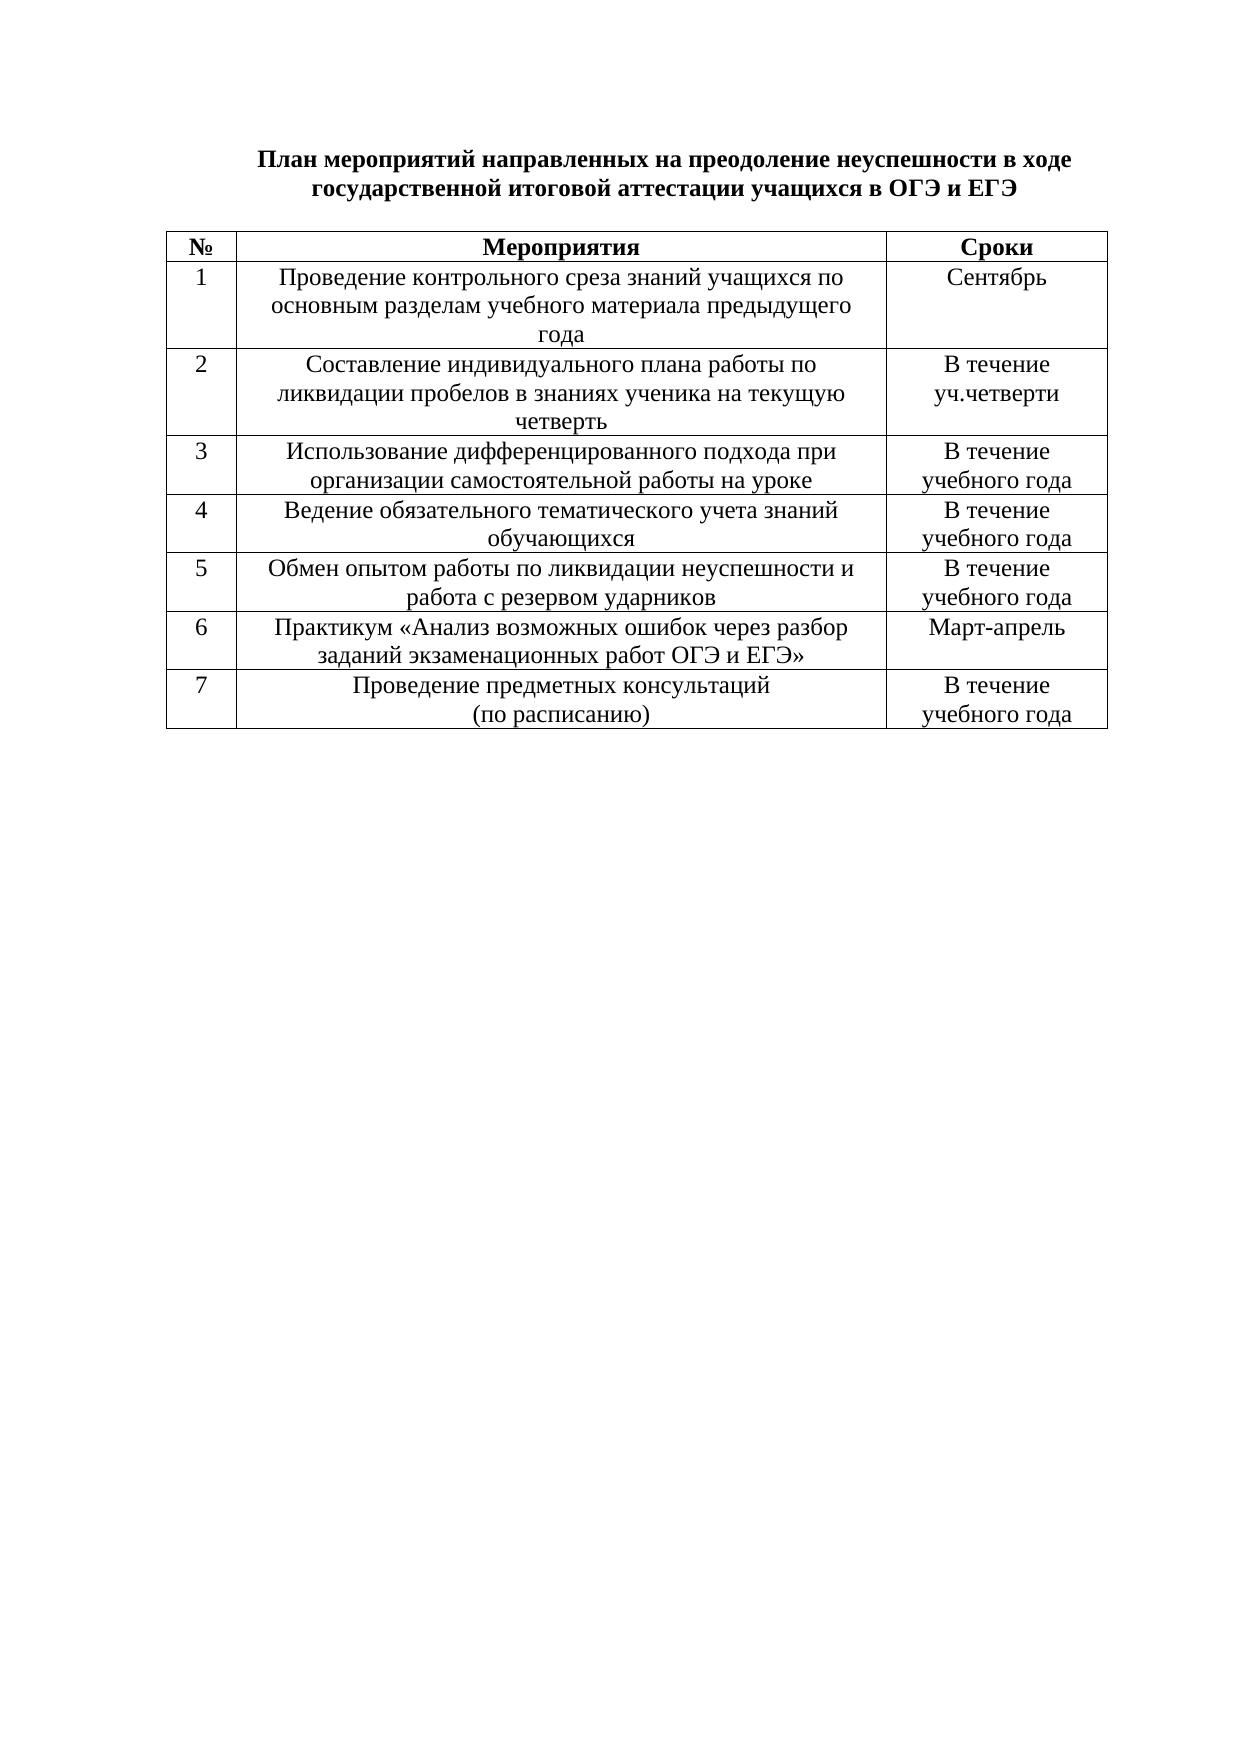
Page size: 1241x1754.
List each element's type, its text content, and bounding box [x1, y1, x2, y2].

table_cell Проведение контрольного среза знаний учащихся по основным разделам учебного материала предыдущего года [237, 262, 886, 348]
table_cell Составление индивидуального плана работы по ликвидации пробелов в знаниях ученика на текущую четверть [237, 349, 886, 435]
table_cell Практикум «Анализ возможных ошибок через разбор заданий экзаменационных работ ОГЭ и ЕГЭ» [237, 612, 886, 669]
table_cell Проведение предметных консультаций (по расписанию) [237, 670, 886, 728]
table_cell Сентябрь [887, 262, 1107, 348]
table_header Мероприятия [237, 232, 886, 261]
table_cell 1 [167, 262, 236, 348]
table_cell 3 [167, 436, 236, 494]
table_cell В течение уч.четверти [887, 349, 1107, 435]
table_cell 5 [167, 553, 236, 611]
table_header Сроки [887, 232, 1107, 261]
table_cell 7 [167, 670, 236, 728]
table_cell В течение учебного года [887, 553, 1107, 611]
table_cell Ведение обязательного тематического учета знаний обучающихся [237, 495, 886, 552]
table_cell 2 [167, 349, 236, 435]
table_cell В течение учебного года [887, 495, 1107, 552]
table_cell В течение учебного года [887, 670, 1107, 728]
table_cell Использование дифференцированного подхода при организации самостоятельной работы на уроке [237, 436, 886, 494]
table_cell В течение учебного года [887, 436, 1107, 494]
table_cell Обмен опытом работы по ликвидации неуспешности и работа с резервом ударников [237, 553, 886, 611]
table_cell 4 [167, 495, 236, 552]
text План мероприятий направленных на преодоление неуспешности в ходе государственной итоговой аттестации учащихся в ОГЭ и ЕГЭ [177, 144, 1152, 202]
table_cell 6 [167, 612, 236, 669]
table_cell Март-апрель [887, 612, 1107, 669]
table_header № [167, 232, 236, 261]
